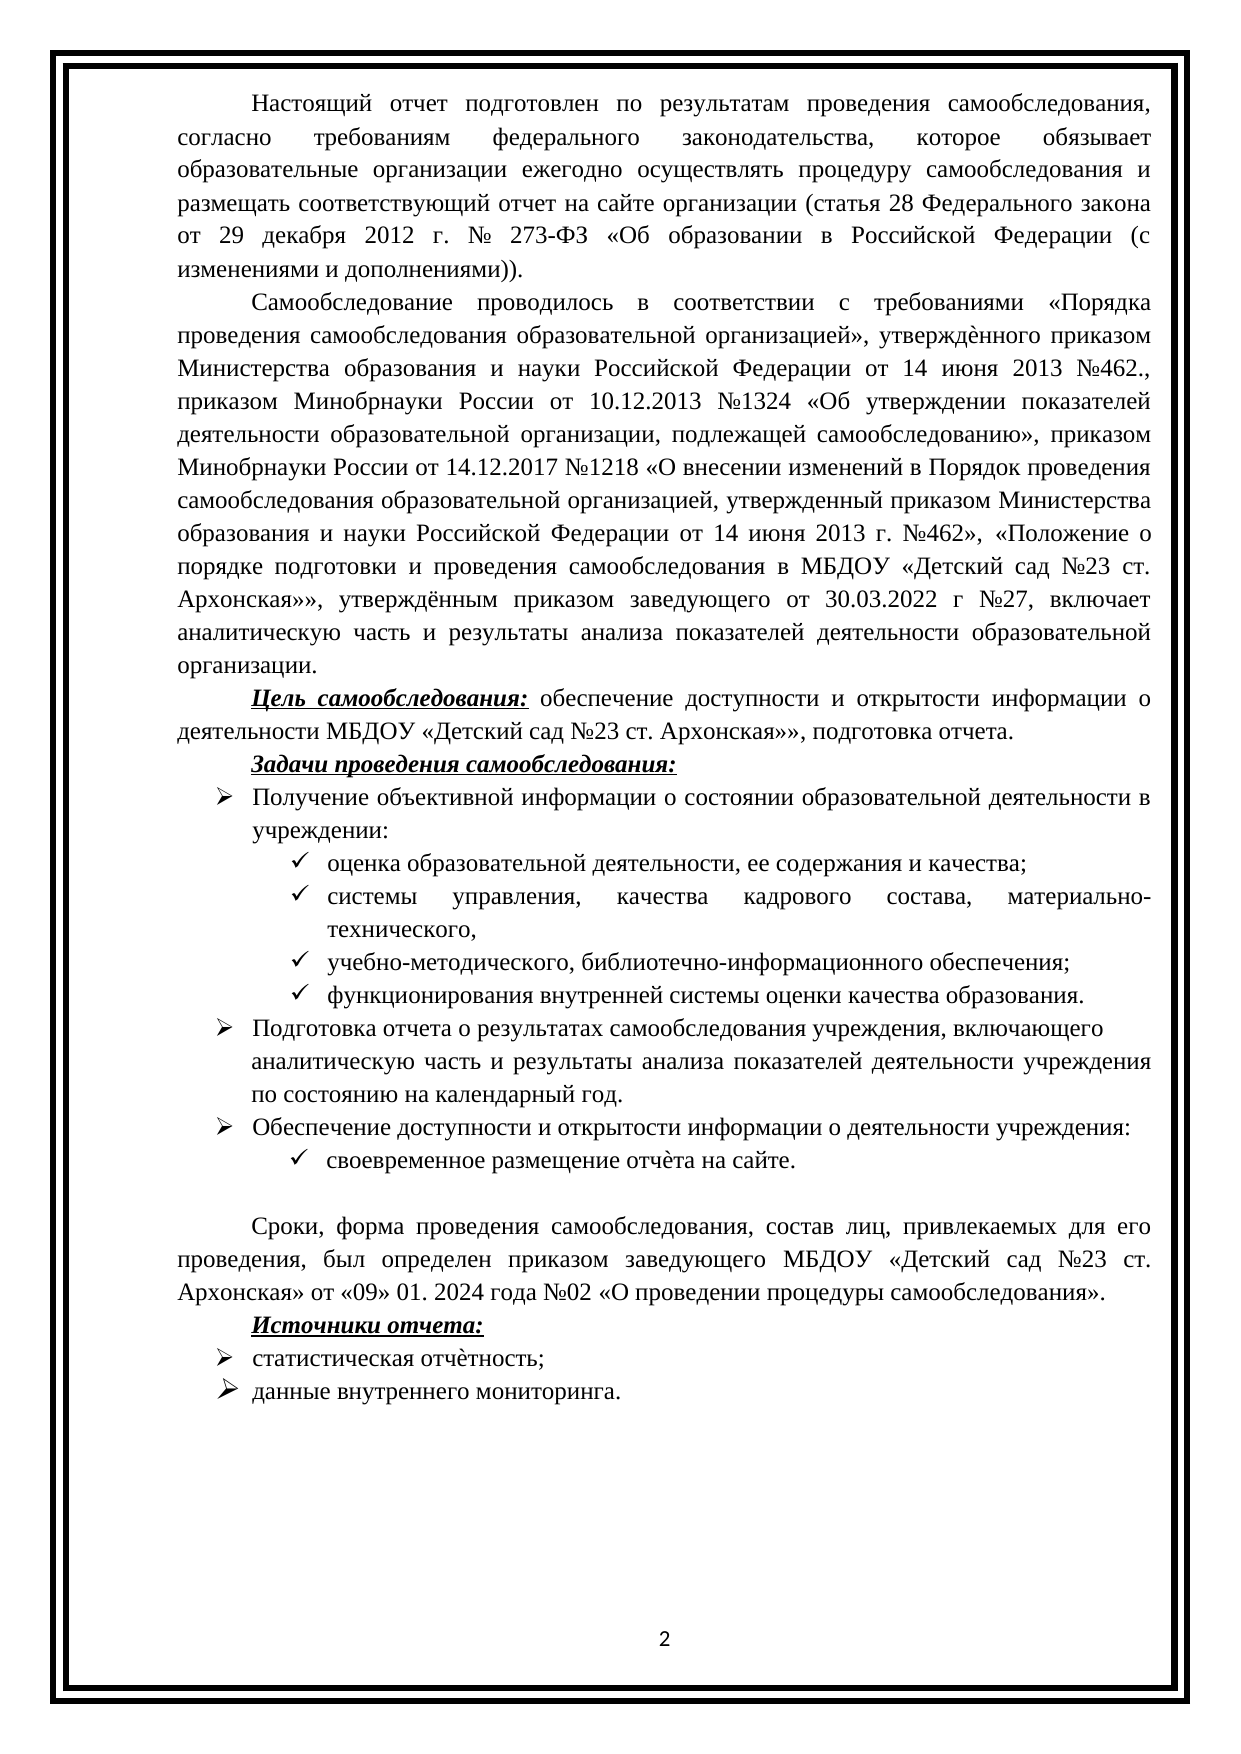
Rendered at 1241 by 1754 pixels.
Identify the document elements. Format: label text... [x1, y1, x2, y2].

text аналитическую часть и результаты анализа показателей деятельности учреждения по состоянию на календарный год. [251, 1046, 1152, 1108]
text Источники отчета: [177, 1310, 1152, 1339]
list статистическая отчѐтность; [214, 1343, 1152, 1372]
list Подготовка отчета о результатах самообследования учреждения, включающего [214, 1013, 1152, 1042]
text Настоящий отчет подготовлен по результатам проведения самообследования, согласно требованиям федерального законодательства, которое обязывает образовательные организации ежегодно осуществлять процедуру самообследования и размещать соответствующий отчет на сайте организации (статья 28 Федерального закона от 29 декабря 2012 г. № 273-ФЗ «Об образовании в Российской Федерации (с изменениями и дополнениями)). [177, 88, 1152, 282]
text Цель самообследования: обеспечение доступности и открытости информации о деятельности МБДОУ «Детский сад №23 ст. Архонская»», подготовка отчета. [177, 683, 1152, 745]
list учебно-методического, библиотечно-информационного обеспечения; [289, 947, 1152, 976]
list своевременное размещение отчѐта на сайте. [288, 1145, 1152, 1174]
list Обеспечение доступности и открытости информации о деятельности учреждения: [214, 1112, 1152, 1141]
list оценка образовательной деятельности, ее содержания и качества; [289, 848, 1152, 877]
text Самообследование проводилось в соответствии с требованиями «Порядка проведения самообследования образовательной организацией», утверждѐнного приказом Министерства образования и науки Российской Федерации от 14 июня 2013 №462., приказом Минобрнауки России от 10.12.2013 №1324 «Об утверждении показателей деятельности образовательной организации, подлежащей самообследованию», приказом Минобрнауки России от 14.12.2017 №1218 «О внесении изменений в Порядок проведения самообследования образовательной организацией, утвержденный приказом Министерства образования и науки Российской Федерации от 14 июня 2013 г. №462», «Положение о порядке подготовки и проведения самообследования в МБДОУ «Детский сад №23 ст. Архонская»», утверждённым приказом заведующего от 30.03.2022 г №27, включает аналитическую часть и результаты анализа показателей деятельности образовательной организации. [177, 287, 1152, 679]
list данные внутреннего мониторинга. [214, 1376, 1152, 1406]
list функционирования внутренней системы оценки качества образования. [289, 980, 1152, 1009]
text Задачи проведения самообследования: [177, 749, 1152, 778]
list Получение объективной информации о состоянии образовательной деятельности в учреждении: [214, 782, 1152, 844]
text Сроки, форма проведения самообследования, состав лиц, привлекаемых для его проведения, был определен приказом заведующего МБДОУ «Детский сад №23 ст. Архонская» от «09» 01. 2024 года №02 «О проведении процедуры самообследования». [177, 1211, 1152, 1306]
list системы управления, качества кадрового состава, материально- технического, [289, 881, 1152, 943]
